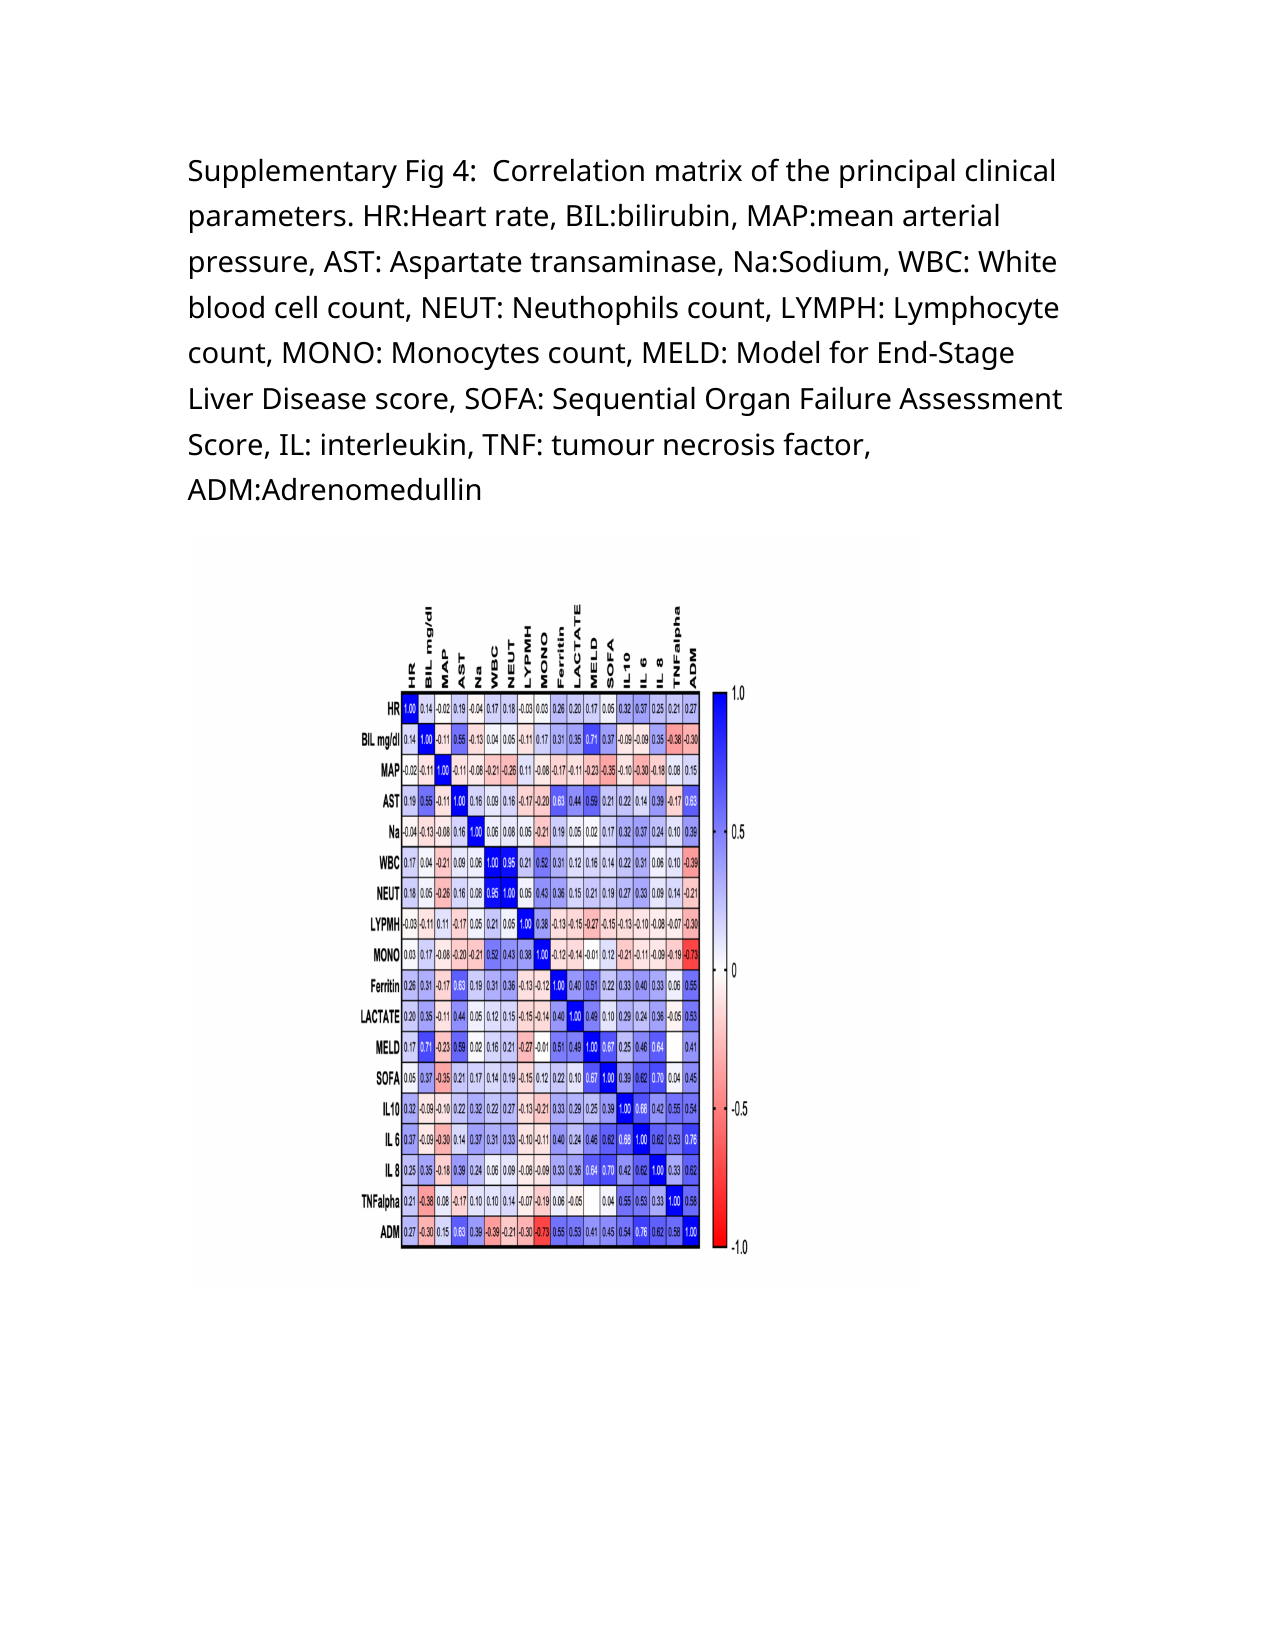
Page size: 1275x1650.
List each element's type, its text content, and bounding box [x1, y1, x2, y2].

text Supplementary Fig 4: Correlation matrix of the principal clinical parameters. HR:Heart rate, BIL:bilirubin, MAP:mean arterial pressure, AST: Aspartate transaminase, Na:Sodium, WBC: White blood cell count, NEUT: Neuthophils count, LYMPH: Lymphocyte count, MONO: Monocytes count, MELD: Model for End-Stage Liver Disease score, SOFA: Sequential Organ Failure Assessment Score, IL: interleukin, TNF: tumour necrosis factor, ADM:Adrenomedullin [187, 150, 1087, 509]
picture [187, 535, 923, 1289]
